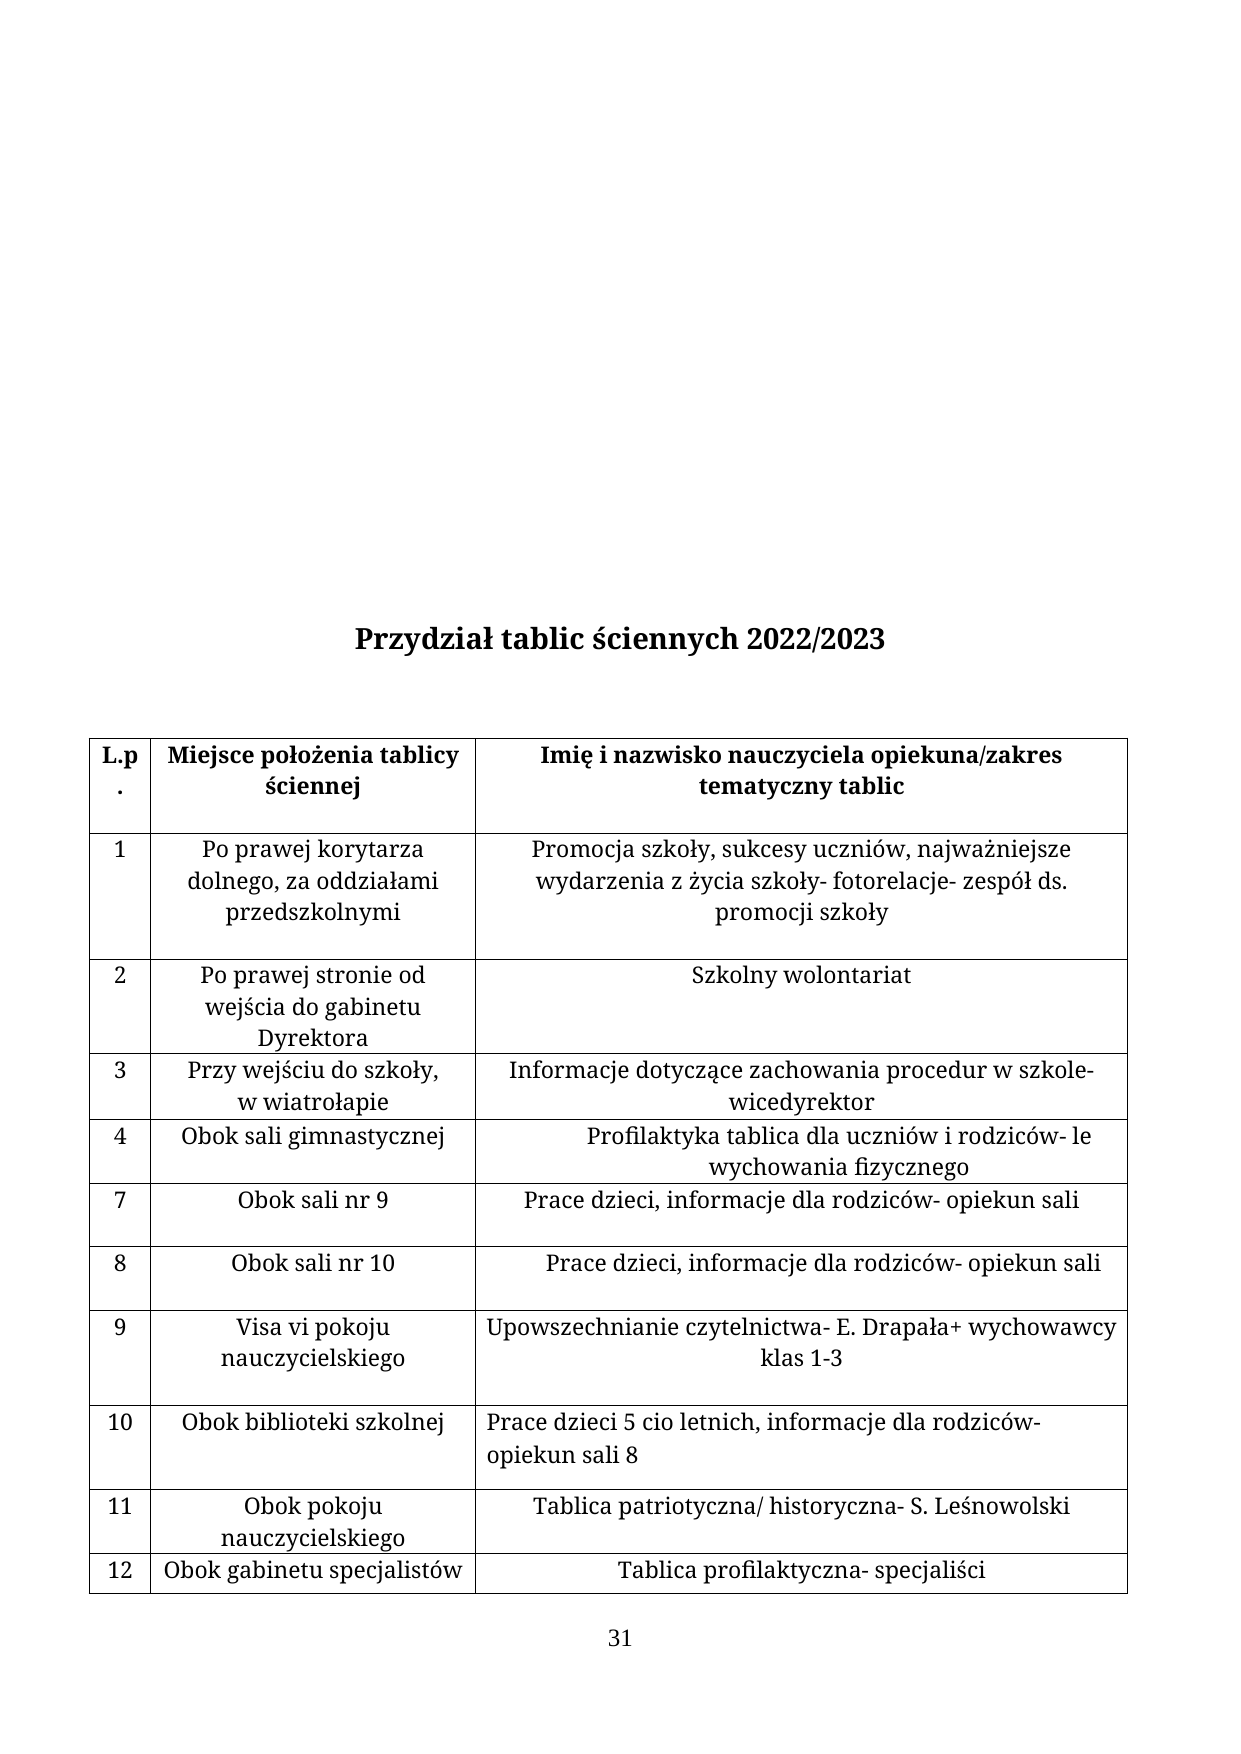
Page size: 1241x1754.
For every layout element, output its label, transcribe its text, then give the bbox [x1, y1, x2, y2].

table_cell 8 [90, 1247, 150, 1310]
table_header Miejsce położenia tablicy ściennej [151, 739, 475, 832]
table_cell 2 [90, 960, 150, 1053]
table_cell Obok sali nr 10 [151, 1247, 475, 1310]
table_cell 12 [90, 1554, 150, 1593]
table_cell 9 [90, 1311, 150, 1404]
table_cell Informacje dotyczące zachowania procedur w szkole- wicedyrektor [476, 1054, 1127, 1119]
table_cell Tablica profilaktyczna- specjaliści [476, 1554, 1127, 1593]
table_cell Profilaktyka tablica dla uczniów i rodziców- le wychowania fizycznego [476, 1120, 1127, 1183]
table_cell 4 [90, 1120, 150, 1183]
table_cell 7 [90, 1184, 150, 1246]
table_cell 1 [90, 834, 150, 958]
table_cell Obok biblioteki szkolnej [151, 1406, 475, 1489]
table_cell 10 [90, 1406, 150, 1489]
table_header Imię i nazwisko nauczyciela opiekuna/zakres tematyczny tablic [476, 739, 1127, 832]
table_cell 3 [90, 1054, 150, 1119]
table_cell Przy wejściu do szkoły, w wiatrołapie [151, 1054, 475, 1119]
table_cell Promocja szkoły, sukcesy uczniów, najważniejsze wydarzenia z życia szkoły- fotorelacje- zespół ds. promocji szkoły [476, 834, 1127, 958]
table_cell Po prawej stronie od wejścia do gabinetu Dyrektora [151, 960, 475, 1053]
table_header L.p. [90, 739, 150, 832]
table_cell Tablica patriotyczna/ historyczna- S. Leśnowolski [476, 1490, 1127, 1553]
table_cell Upowszechnianie czytelnictwa- E. Drapała+ wychowawcy klas 1-3 [476, 1311, 1127, 1404]
table_cell Visa vi pokoju nauczycielskiego [151, 1311, 475, 1404]
table_cell Obok gabinetu specjalistów [151, 1554, 475, 1593]
table_cell 11 [90, 1490, 150, 1553]
table_cell Prace dzieci 5 cio letnich, informacje dla rodziców- opiekun sali 8 [476, 1406, 1127, 1489]
table_cell Obok pokoju nauczycielskiego [151, 1490, 475, 1553]
table_cell Obok sali gimnastycznej [151, 1120, 475, 1183]
table_cell Prace dzieci, informacje dla rodziców- opiekun sali [476, 1184, 1127, 1246]
text Przydział tablic ściennych 2022/2023 [89, 618, 1152, 658]
table_cell Prace dzieci, informacje dla rodziców- opiekun sali [476, 1247, 1127, 1310]
table_cell Obok sali nr 9 [151, 1184, 475, 1246]
table_cell Po prawej korytarza dolnego, za oddziałami przedszkolnymi [151, 834, 475, 958]
table_cell Szkolny wolontariat [476, 960, 1127, 1053]
